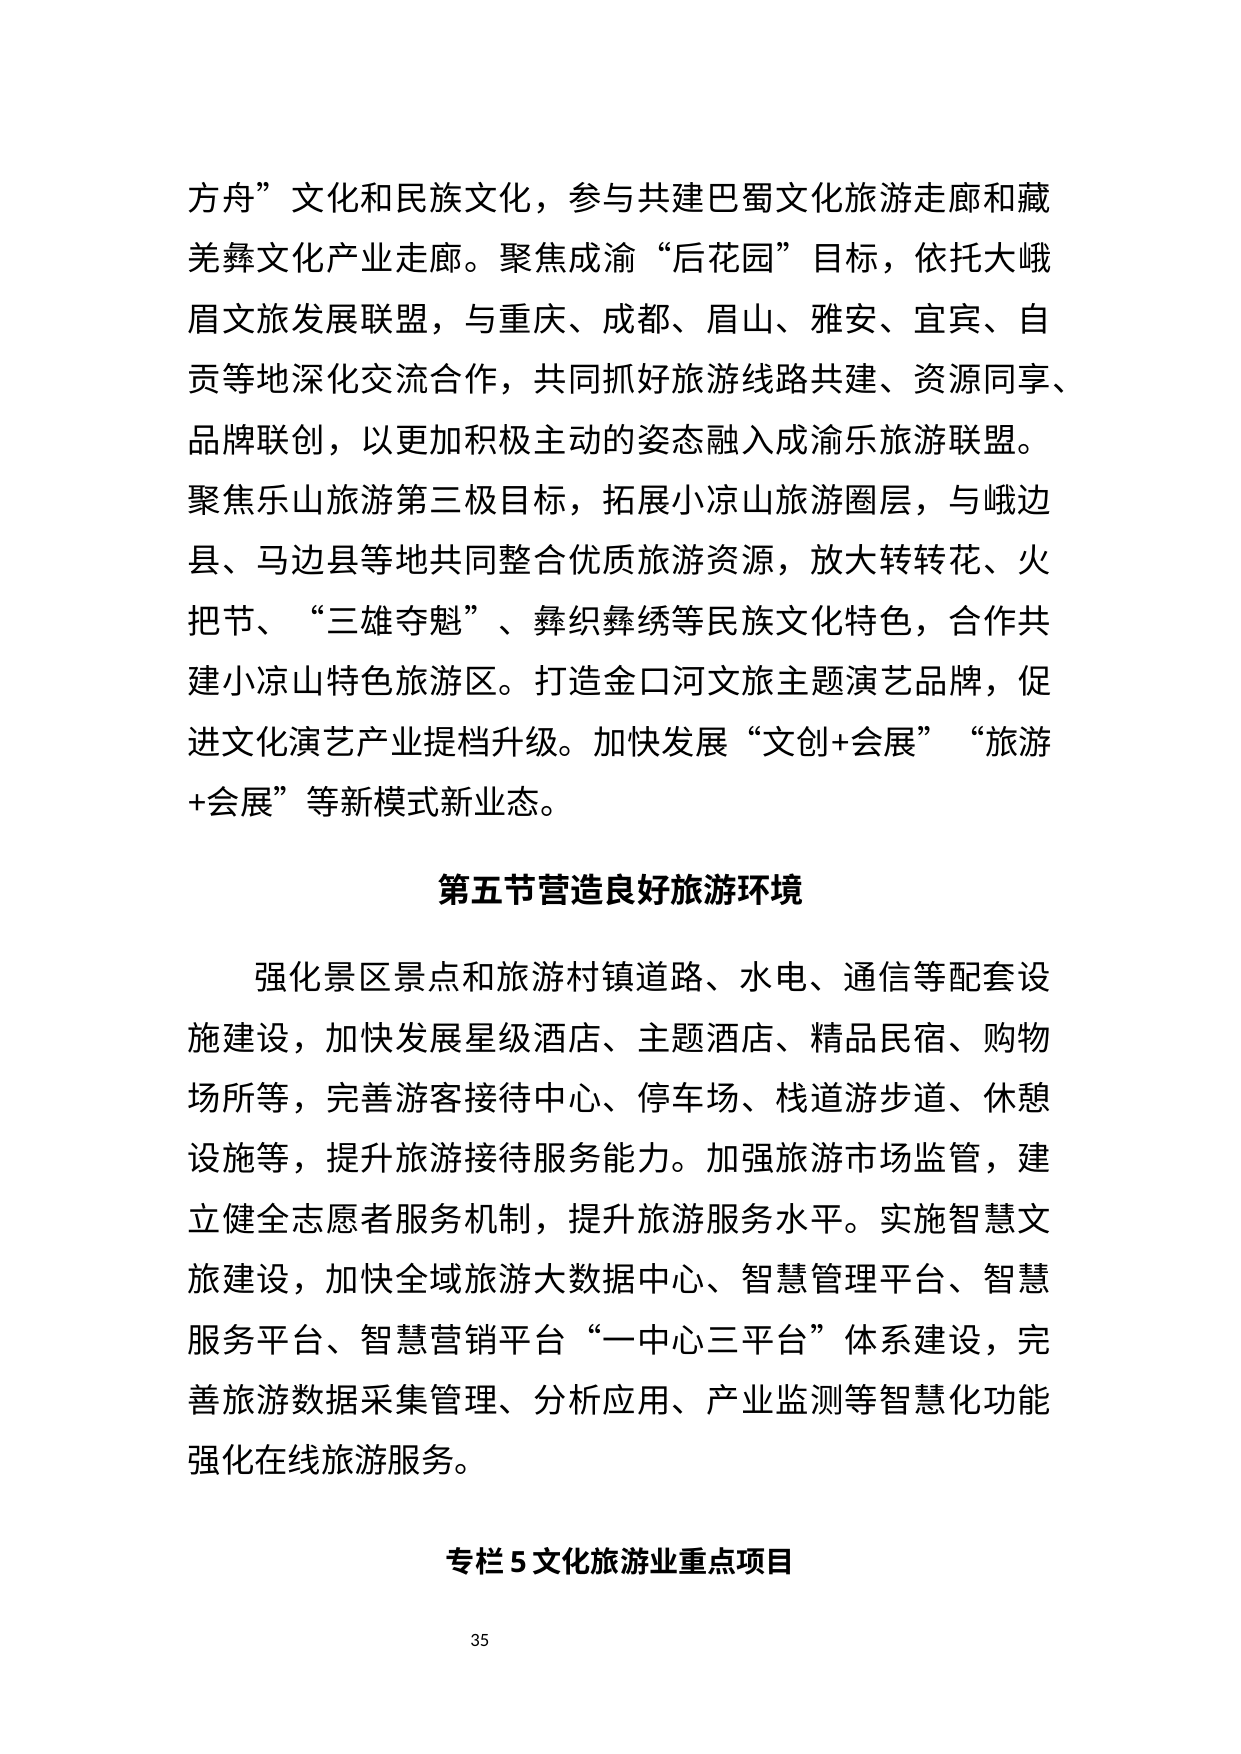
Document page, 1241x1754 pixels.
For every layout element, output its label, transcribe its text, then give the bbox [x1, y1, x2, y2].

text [187, 162, 1053, 827]
text 专栏5文化旅游业重点项目 [269, 1538, 971, 1581]
text 强化景区景点和旅游村镇道路、水电、通信等配套设施建设，加快发展星级酒店、主题酒店、精品民宿、购物场所等，完善游客接待中心、停车场、栈道游步道、休憩设施等，提升旅游接待服务能力。加强旅游市场监管，建立健全志愿者服务机制，提升旅游服务水平。实施智慧文旅建设，加快全域旅游大数据中心、智慧管理平台、智慧服务平台、智慧营销平台“一中心三平台”体系建设，完善旅游数据采集管理、分析应用、产业监测等智慧化功能，强化在线旅游服务。 [187, 941, 1053, 1485]
subtitle 第五节营造良好旅游环境 [187, 854, 1053, 914]
